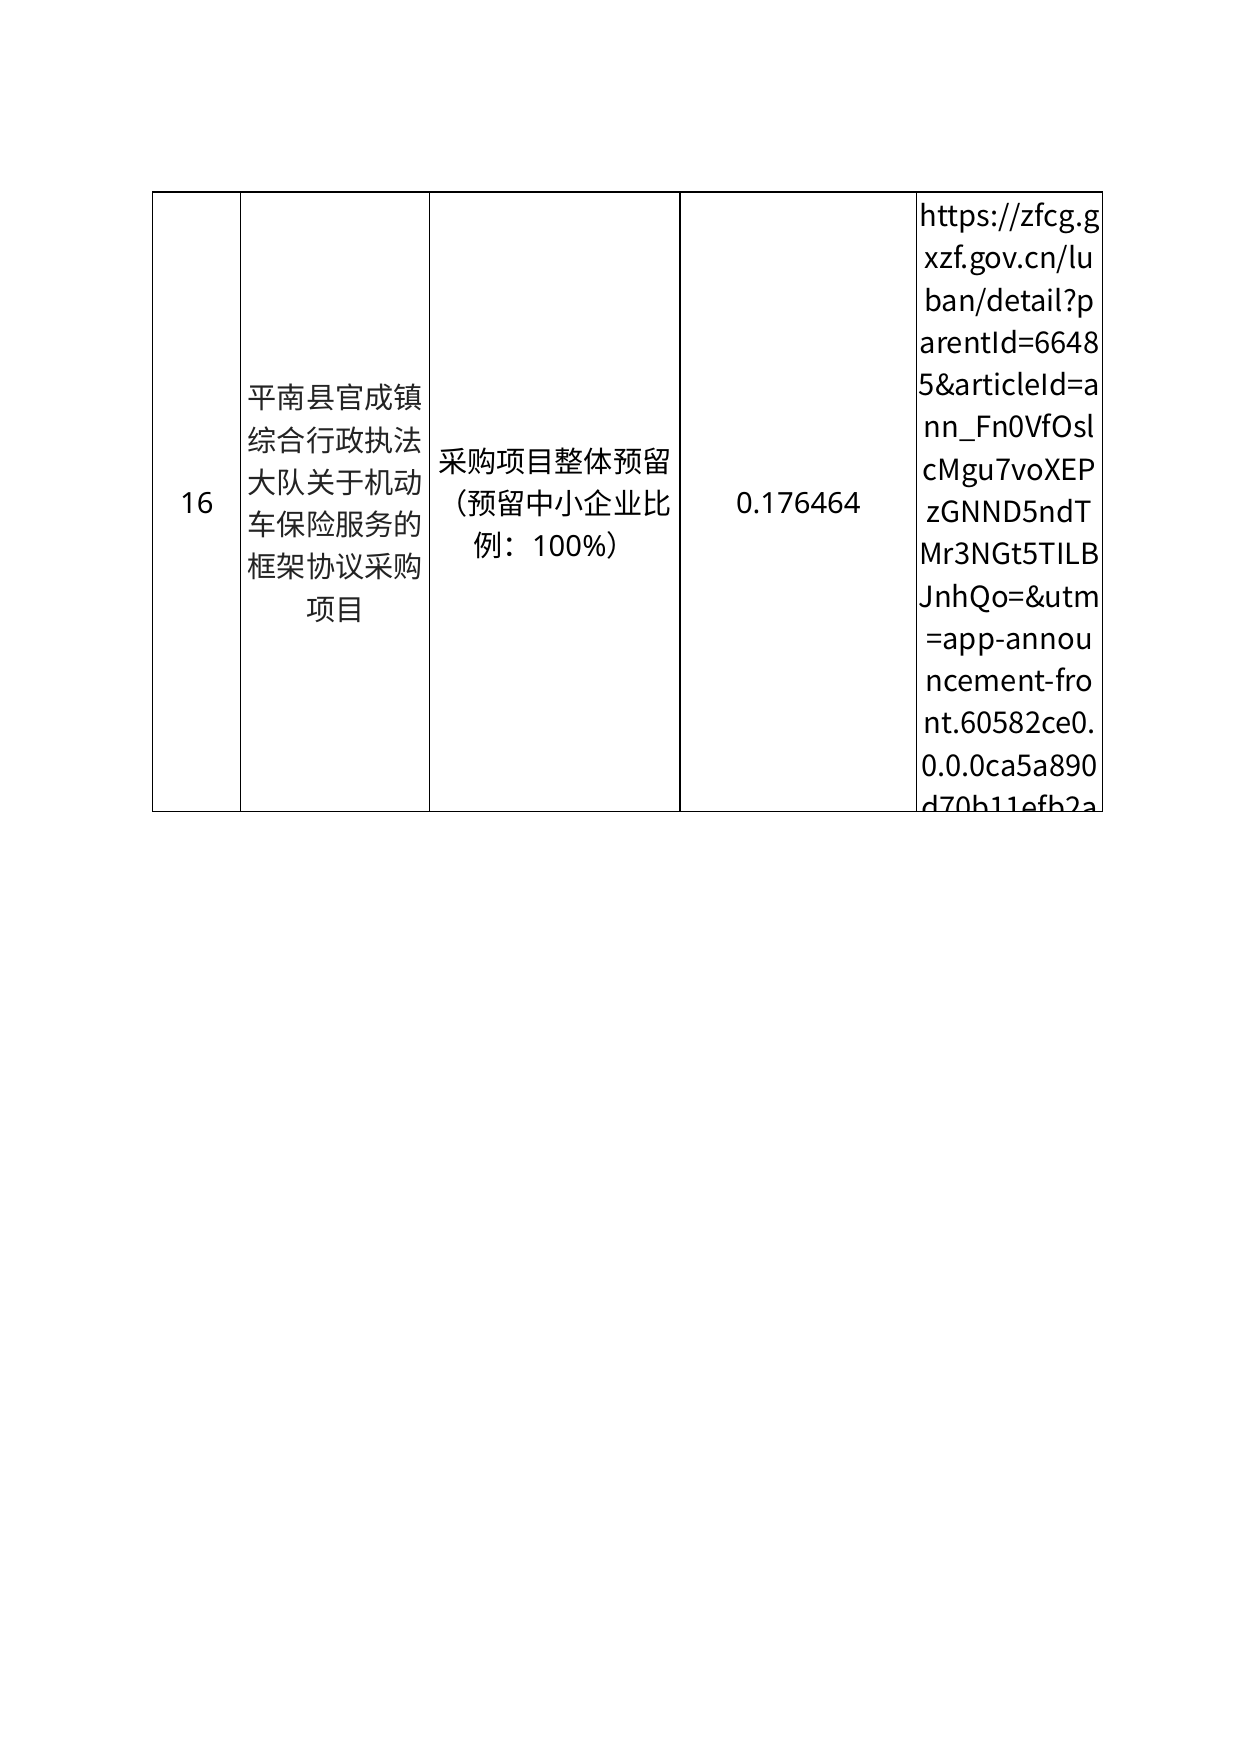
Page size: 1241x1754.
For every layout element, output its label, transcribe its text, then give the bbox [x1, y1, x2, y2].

table_cell https://zfcg.gxzf.gov.cn/luban/detail?parentId=66485&articleId=ann_Fn0VfOslcMgu7voXEPzGNND5ndTMr3NGt5TILBJnhQo=&utm=app-announcement-front.60582ce0.0.0.0ca5a890d70b11efb2a69f191570fb20 [917, 193, 1102, 811]
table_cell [430, 193, 679, 811]
table_cell 0.176464 [681, 193, 916, 811]
table_cell 平南县官成镇综合行政执法大队关于机动车保险服务的框架协议采购项目 [241, 193, 429, 811]
table_cell 16 [153, 193, 240, 811]
